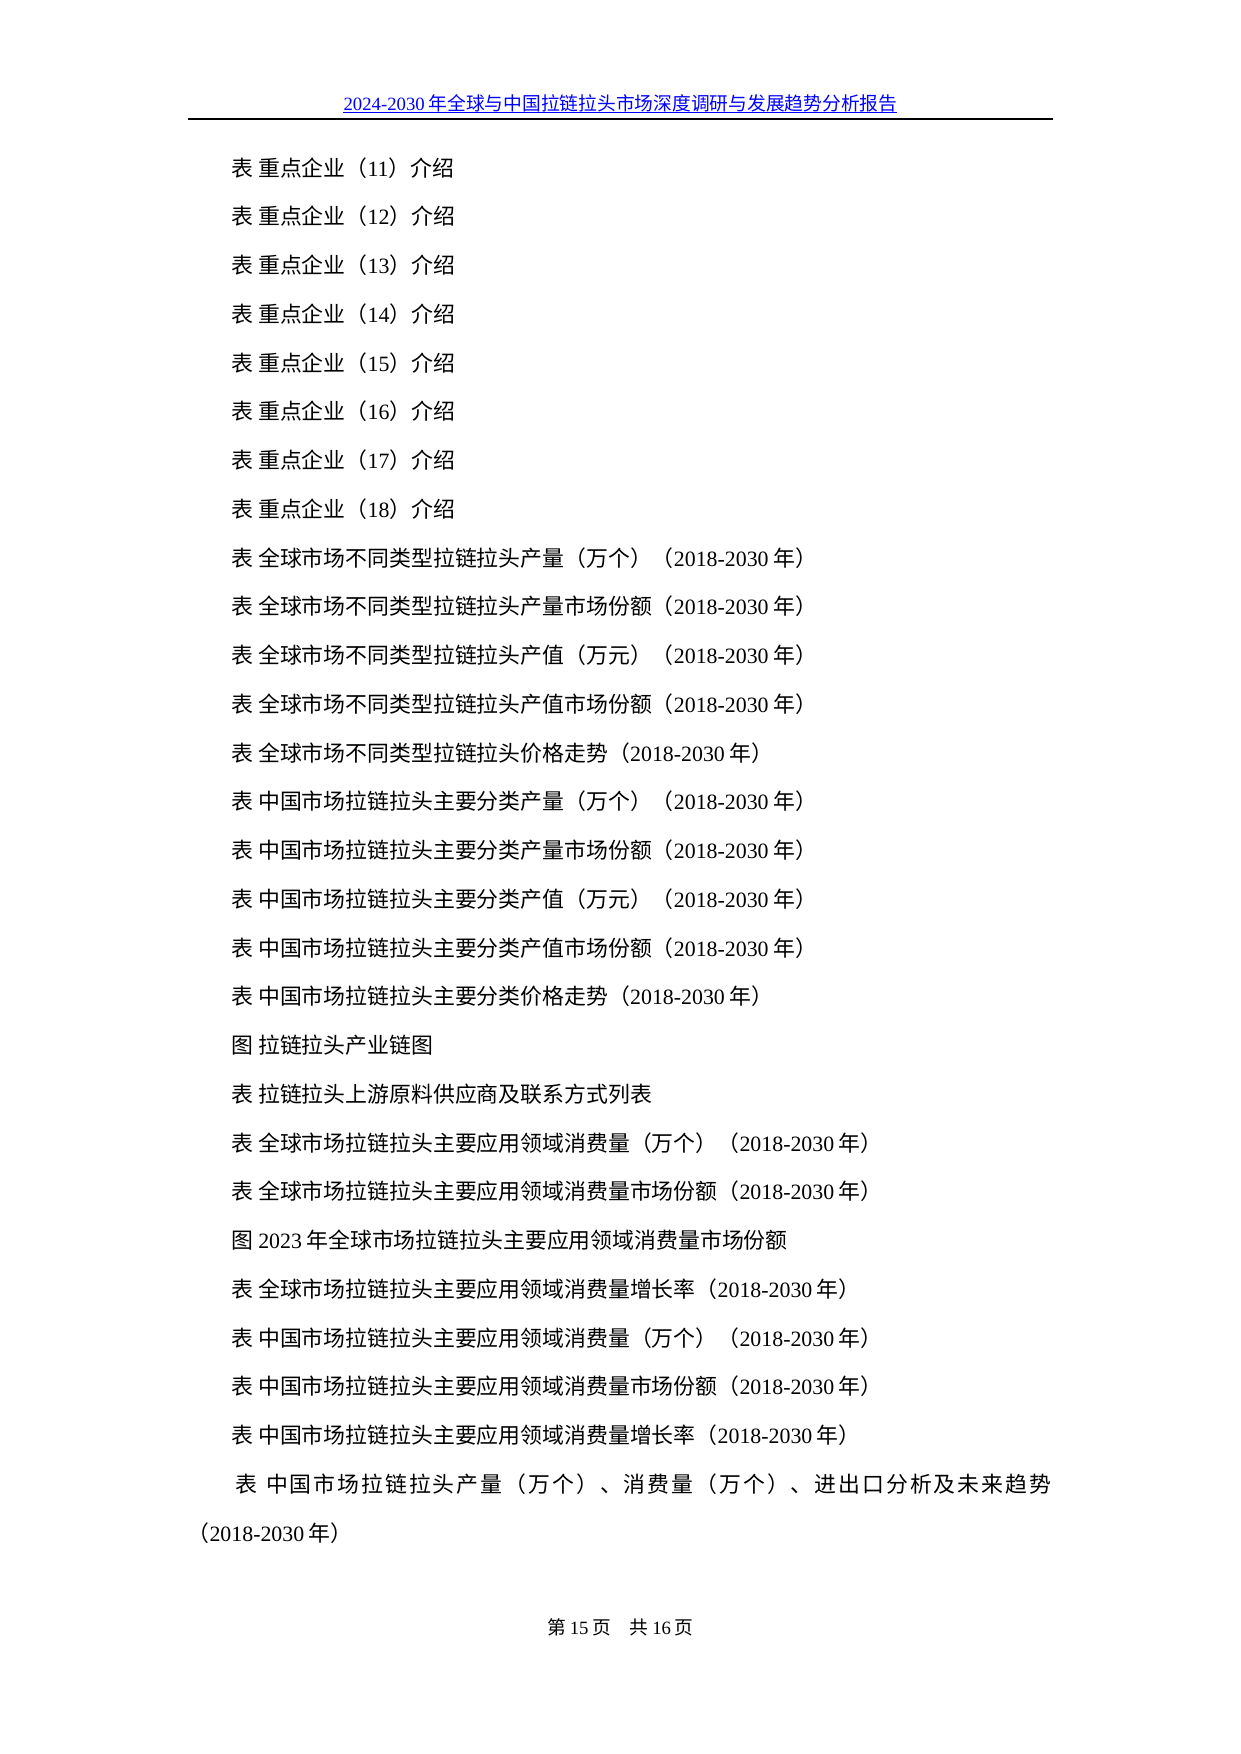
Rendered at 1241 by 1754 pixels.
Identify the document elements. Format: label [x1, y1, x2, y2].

text [187, 150, 1053, 1548]
